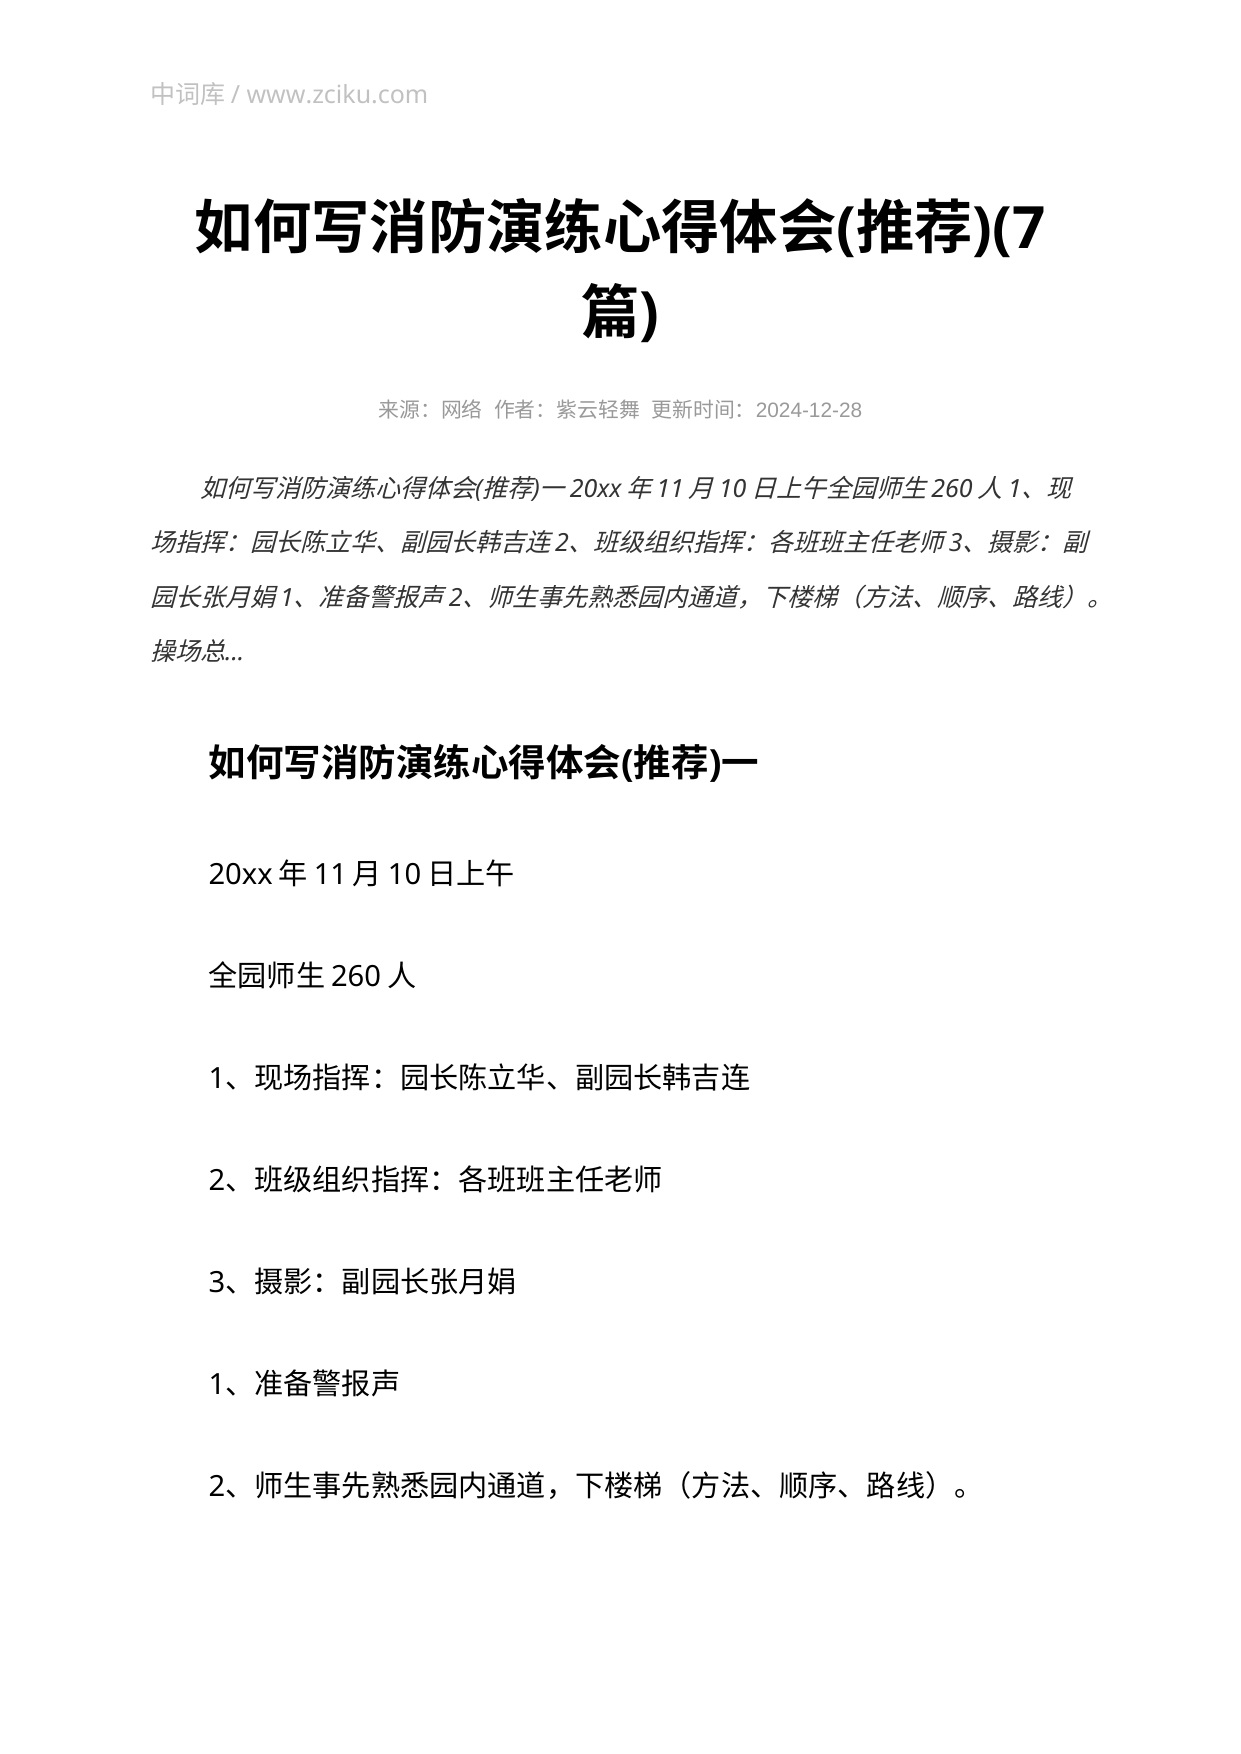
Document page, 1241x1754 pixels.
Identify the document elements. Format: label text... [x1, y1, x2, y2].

text 如何写消防演练心得体会(推荐)一20xx年11月10日上午全园师生260人1、现场指挥：园长陈立华、副园长韩吉连2、班级组织指挥：各班班主任老师3、摄影：副园长张月娟1、准备警报声2、师生事先熟悉园内通道，下楼梯（方法、顺序、路线）。操场总... [150, 468, 1090, 668]
text 1、现场指挥：园长陈立华、副园长韩吉连 [150, 1054, 1090, 1097]
text 2、班级组织指挥：各班班主任老师 [150, 1156, 1090, 1199]
text 来源：网络 作者：紫云轻舞 更新时间：2024-12-28 [150, 398, 1090, 422]
text 3、摄影：副园长张月娟 [150, 1258, 1090, 1301]
text 1、准备警报声 [150, 1360, 1090, 1403]
text 全园师生260人 [150, 952, 1090, 995]
subtitle 如何写消防演练心得体会(推荐)(7篇) [150, 181, 1090, 351]
text 20xx年11月10日上午 [150, 851, 1090, 893]
text 如何写消防演练心得体会(推荐)一 [150, 733, 1090, 787]
text 2、师生事先熟悉园内通道，下楼梯（方法、顺序、路线）。 [150, 1462, 1090, 1505]
